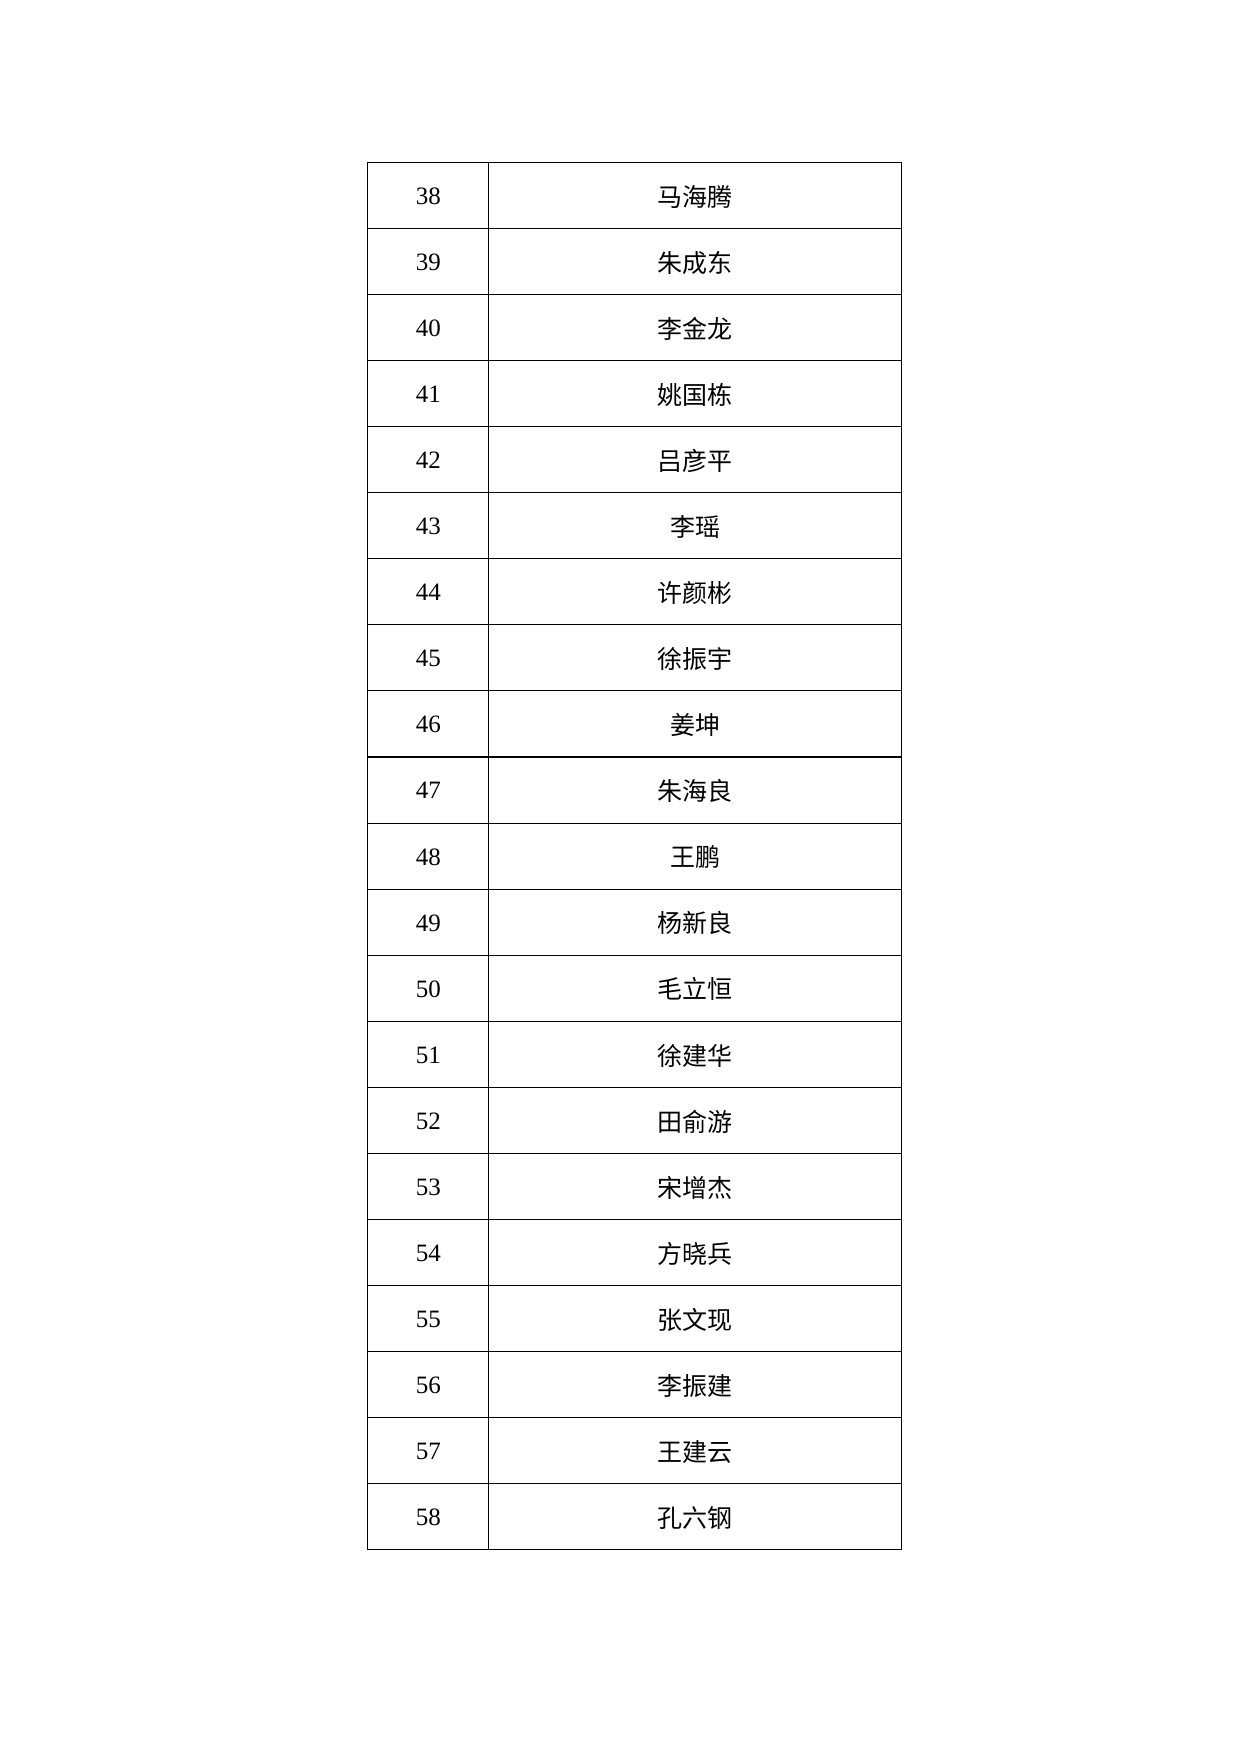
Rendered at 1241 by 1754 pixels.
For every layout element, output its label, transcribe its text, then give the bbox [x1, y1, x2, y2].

table_cell 徐建华 [489, 1022, 901, 1087]
table_cell 张文现 [489, 1286, 901, 1351]
table_cell 45 [368, 625, 488, 690]
table_cell 王鹏 [489, 824, 901, 888]
table_cell 41 [368, 361, 488, 426]
table_cell 李金龙 [489, 295, 901, 360]
table_cell 40 [368, 295, 488, 360]
table_cell 58 [368, 1484, 488, 1549]
table_cell 46 [368, 691, 488, 756]
table_cell 姚国栋 [489, 361, 901, 426]
table_cell 毛立恒 [489, 956, 901, 1021]
table_cell 54 [368, 1220, 488, 1285]
table_cell 许颜彬 [489, 559, 901, 624]
table_cell 42 [368, 427, 488, 492]
table_cell 39 [368, 229, 488, 294]
table_cell 王建云 [489, 1418, 901, 1483]
table_cell 47 [368, 758, 488, 822]
table_cell 徐振宇 [489, 625, 901, 690]
table_cell 56 [368, 1352, 488, 1417]
table_cell 李振建 [489, 1352, 901, 1417]
table_cell 宋增杰 [489, 1154, 901, 1219]
table_cell 田俞游 [489, 1088, 901, 1153]
table_cell 48 [368, 824, 488, 888]
table_cell 方晓兵 [489, 1220, 901, 1285]
table_cell 马海腾 [489, 163, 901, 228]
table_cell 53 [368, 1154, 488, 1219]
table_cell 李瑶 [489, 493, 901, 558]
table_cell 孔六钢 [489, 1484, 901, 1549]
table_cell 吕彦平 [489, 427, 901, 492]
table_cell 51 [368, 1022, 488, 1087]
table_cell 朱海良 [489, 758, 901, 822]
table_cell 43 [368, 493, 488, 558]
table_cell 38 [368, 163, 488, 228]
table_cell 57 [368, 1418, 488, 1483]
table_cell 52 [368, 1088, 488, 1153]
table_cell 朱成东 [489, 229, 901, 294]
table_cell 姜坤 [489, 691, 901, 756]
table_cell 49 [368, 890, 488, 954]
table_cell 55 [368, 1286, 488, 1351]
table_cell 杨新良 [489, 890, 901, 954]
table_cell 50 [368, 956, 488, 1021]
table_cell 44 [368, 559, 488, 624]
